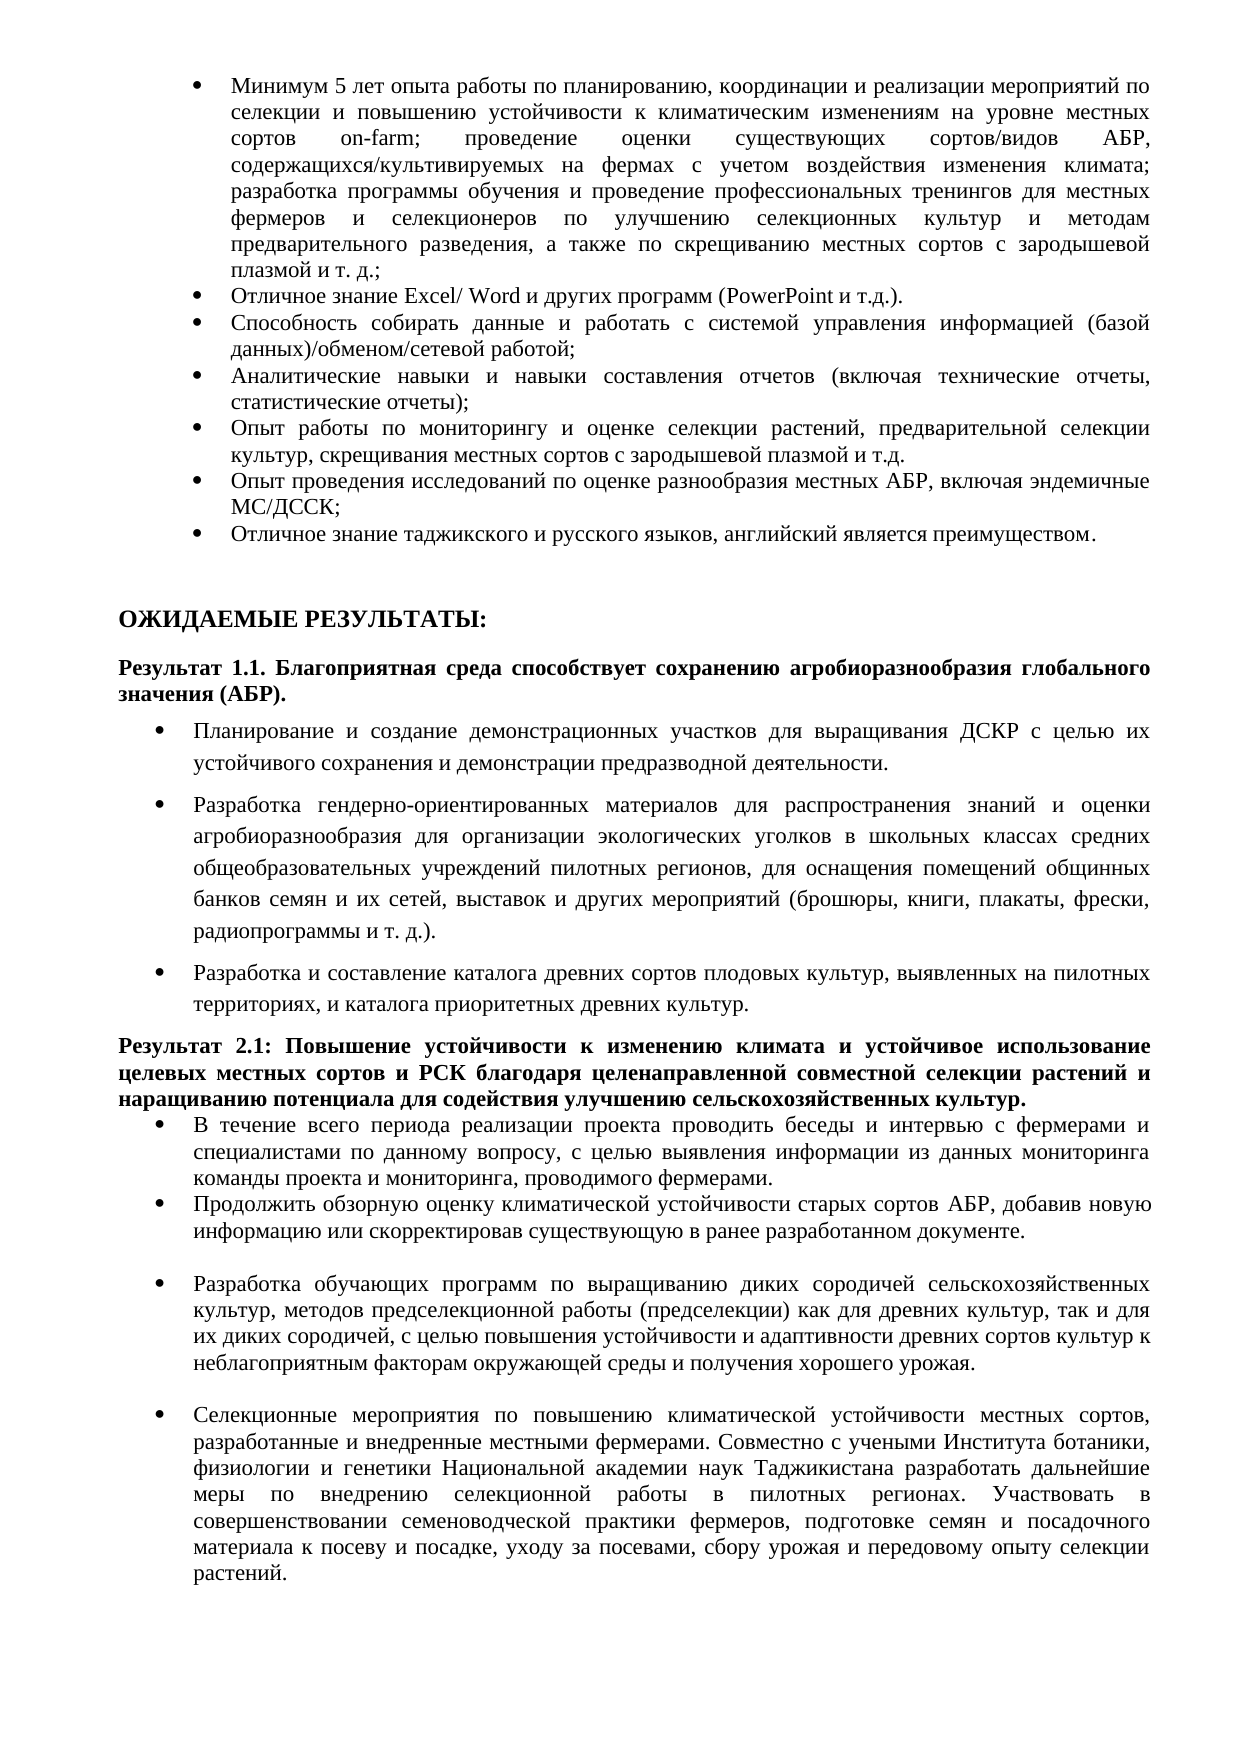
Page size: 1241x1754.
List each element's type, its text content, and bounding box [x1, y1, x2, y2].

list Минимум 5 лет опыта работы по планированию, координации и реализации мероприятий по селекции и повышению устойчивости к климатическим изменениям на уровне местных сортов on-farm; проведение оценки существующих сортов/видов АБР, содержащихся/культивируемых на фермах с учетом воздействия изменения климата; разработка программы обучения и проведение профессиональных тренингов для местных фермеров и селекционеров по улучшению селекционных культур и методам предварительного разведения, а также по скрещиванию местных сортов с зародышевой плазмой и т. д.; [193, 72, 1152, 283]
text ОЖИДАЕМЫЕ РЕЗУЛЬТАТЫ: [118, 604, 1152, 632]
list Аналитические навыки и навыки составления отчетов (включая технические отчеты, статистические отчеты); [193, 362, 1152, 414]
list Отличное знание таджикского и русского языков, английский является преимуществом. [193, 520, 1152, 546]
list Разработка гендерно-ориентированных материалов для распространения знаний и оценки агробиоразнообразия для организации экологических уголков в школьных классах средних общеобразовательных учреждений пилотных регионов, для оснащения помещений общинных банков семян и их сетей, выставок и других мероприятий (брошюры, книги, плакаты, фрески, радиопрограммы и т. д.). [156, 791, 1152, 943]
list Разработка обучающих программ по выращиванию диких сородичей сельскохозяйственных культур, методов предселекционной работы (предселекции) как для древних культур, так и для их диких сородичей, с целью повышения устойчивости и адаптивности древних сортов культур к неблагоприятным факторам окружающей среды и получения хорошего урожая. [156, 1269, 1152, 1375]
list Планирование и создание демонстрационных участков для выращивания ДСКР с целью их устойчивого сохранения и демонстрации предразводной деятельности. [156, 717, 1152, 775]
list Селекционные мероприятия по повышению климатической устойчивости местных сортов, разработанные и внедренные местными фермерами. Совместно с учеными Института ботаники, физиологии и генетики Национальной академии наук Таджикистана разработать дальнейшие меры по внедрению селекционной работы в пилотных регионах. Участвовать в совершенствовании семеноводческой практики фермеров, подготовке семян и посадочного материала к посеву и посадке, уходу за посевами, сбору урожая и передовому опыту селекции растений. [156, 1401, 1152, 1586]
list Опыт проведения исследований по оценке разнообразия местных АБР, включая эндемичные МС/ДССК; [193, 467, 1152, 520]
list Продолжить обзорную оценку климатической устойчивости старых сортов АБР, добавив новую информацию или скорректировав существующую в ранее разработанном документе. [156, 1191, 1152, 1243]
list Опыт работы по мониторингу и оценке селекции растений, предварительной селекции культур, скрещивания местных сортов с зародышевой плазмой и т.д. [193, 414, 1152, 467]
list Разработка и составление каталога древних сортов плодовых культур, выявленных на пилотных территориях, и каталога приоритетных древних культур. [156, 959, 1152, 1017]
list Отличное знание Excel/ Word и других программ (PowerPoint и т.д.). [193, 283, 1152, 309]
list Способность собирать данные и работать с системой управления информацией (базой данных)/обменом/сетевой работой; [193, 309, 1152, 362]
text Результат 1.1. Благоприятная среда способствует сохранению агробиоразнообразия глобального значения (АБР). [118, 654, 1152, 707]
text Результат 2.1: Повышение устойчивости к изменению климата и устойчивое использование целевых местных сортов и РСК благодаря целенаправленной совместной селекции растений и наращиванию потенциала для содействия улучшению сельскохозяйственных культур. [118, 1032, 1152, 1111]
list В течение всего периода реализации проекта проводить беседы и интервью с фермерами и специалистами по данному вопросу, с целью выявления информации из данных мониторинга команды проекта и мониторинга, проводимого фермерами. [156, 1111, 1152, 1191]
